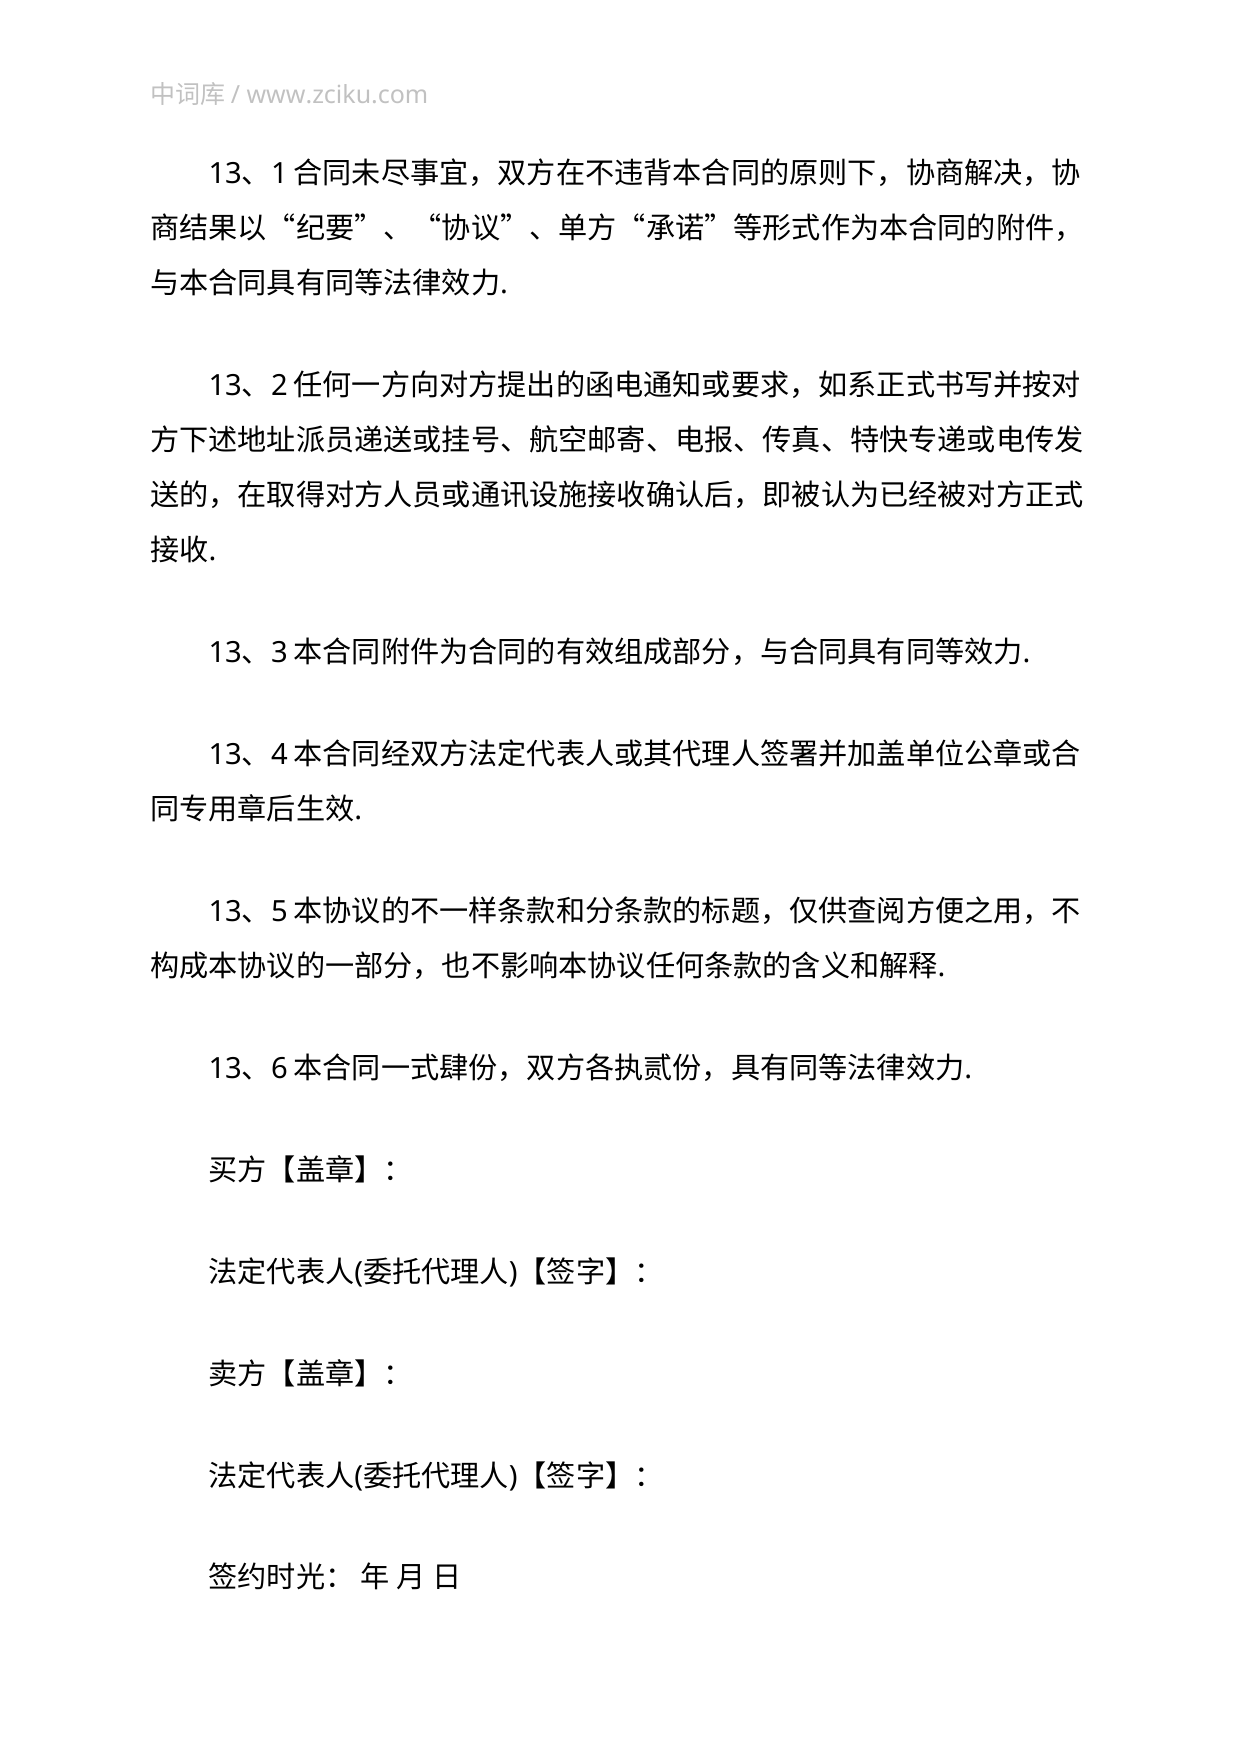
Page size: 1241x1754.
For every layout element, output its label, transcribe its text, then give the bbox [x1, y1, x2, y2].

text 签约时光： 年 月 日 [150, 1554, 1090, 1596]
text 13、4本合同经双方法定代表人或其代理人签署并加盖单位公章或合同专用章后生效. [150, 731, 1090, 828]
text 13、3本合同附件为合同的有效组成部分，与合同具有同等效力. [150, 629, 1090, 671]
text 13、2任何一方向对方提出的函电通知或要求，如系正式书写并按对方下述地址派员递送或挂号、航空邮寄、电报、传真、特快专递或电传发送的，在取得对方人员或通讯设施接收确认后，即被认为已经被对方正式接收. [150, 362, 1090, 569]
text 法定代表人(委托代理人)【签字】： [150, 1452, 1090, 1494]
text 13、5本协议的不一样条款和分条款的标题，仅供查阅方便之用，不构成本协议的一部分，也不影响本协议任何条款的含义和解释. [150, 888, 1090, 985]
text 13、6本合同一式肆份，双方各执贰份，具有同等法律效力. [150, 1044, 1090, 1087]
text 13、1合同未尽事宜，双方在不违背本合同的原则下，协商解决，协商结果以“纪要”、“协议”、单方“承诺”等形式作为本合同的附件，与本合同具有同等法律效力. [150, 150, 1090, 302]
text 法定代表人(委托代理人)【签字】： [150, 1248, 1090, 1291]
text 买方【盖章】： [150, 1147, 1090, 1189]
text 卖方【盖章】： [150, 1350, 1090, 1393]
